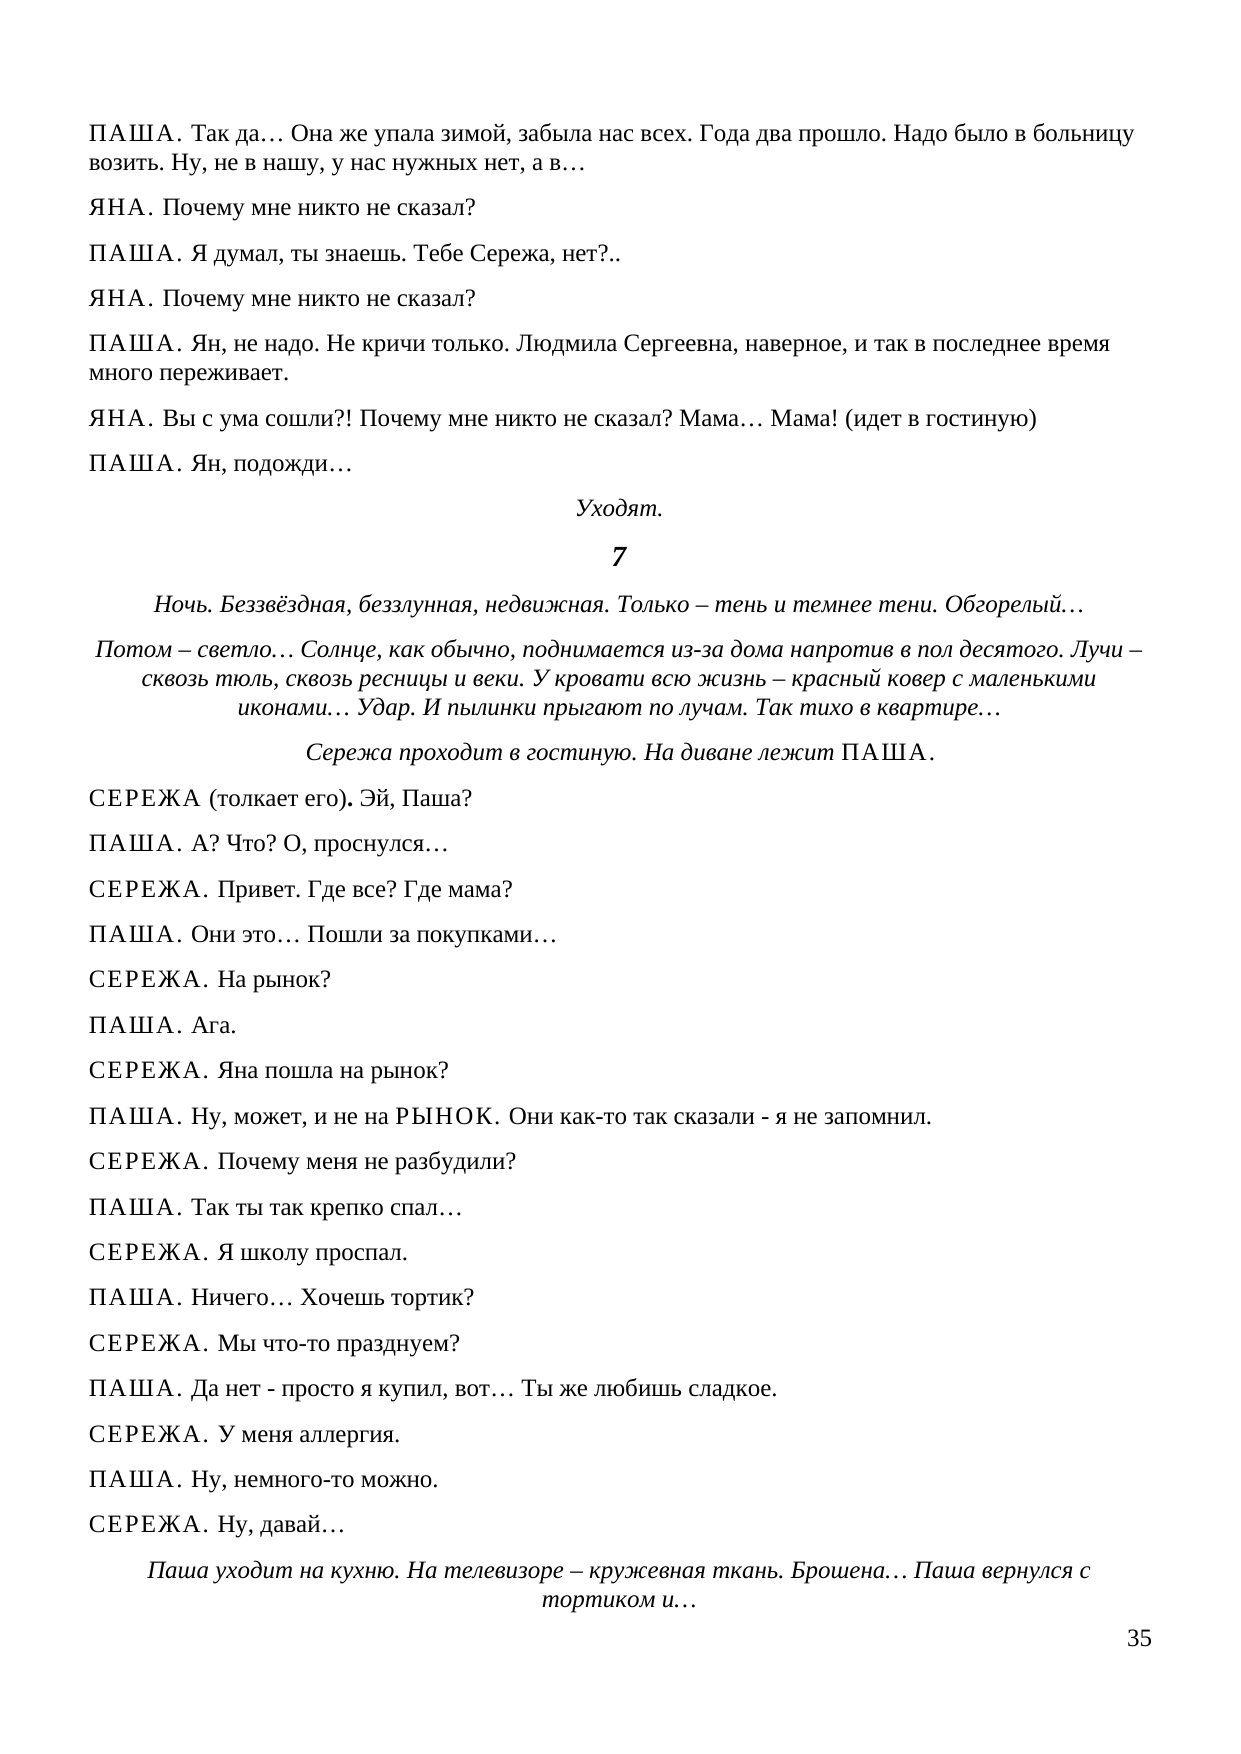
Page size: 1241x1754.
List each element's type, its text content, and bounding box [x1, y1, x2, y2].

text Уходят. [88, 493, 1152, 522]
text ЯНА. Почему мне никто не сказал? [88, 283, 1152, 312]
text ЯНА. Почему мне никто не сказал? [88, 192, 1152, 221]
text ПАША. Ничего… Хочешь тортик? [88, 1282, 1152, 1311]
text ПАША. Ну, может, и не на РЫНОК. Они как-то так сказали - я не запомнил. [88, 1101, 1152, 1129]
text Ночь. Беззвёздная, беззлунная, недвижная. Только – тень и темнее тени. Обгорелый… [88, 589, 1152, 618]
text ПАША. Я думал, ты знаешь. Тебе Сережа, нет?.. [88, 238, 1152, 266]
text СЕРЕЖА. Привет. Где все? Где мама? [88, 874, 1152, 902]
text СЕРЕЖА. На рынок? [88, 964, 1152, 993]
text СЕРЕЖА. Почему меня не разбудили? [88, 1146, 1152, 1175]
text Паша уходит на кухню. На телевизоре – кружевная ткань. Брошена… Паша вернулся с тортиком и… [88, 1555, 1152, 1612]
text ПАША. Они это… Пошли за покупками… [88, 919, 1152, 948]
text СЕРЕЖА. Я школу проспал. [88, 1237, 1152, 1266]
text ПАША. Ну, немного-то можно. [88, 1464, 1152, 1493]
text Сережа проходит в гостиную. На диване лежит ПАША. [88, 737, 1152, 766]
text СЕРЕЖА (толкает его). Эй, Паша? [88, 783, 1152, 812]
text ПАША. Так ты так крепко спал… [88, 1192, 1152, 1220]
text СЕРЕЖА. Яна пошла на рынок? [88, 1055, 1152, 1084]
text ПАША. Ян, не надо. Не кричи только. Людмила Сергеевна, наверное, и так в последнее время много переживает. [88, 328, 1152, 386]
text СЕРЕЖА. У меня аллергия. [88, 1419, 1152, 1447]
text ПАША. Ян, подожди… [88, 448, 1152, 477]
text ПАША. А? Что? О, проснулся… [88, 828, 1152, 857]
text СЕРЕЖА. Мы что-то празднуем? [88, 1328, 1152, 1357]
text ПАША. Ага. [88, 1010, 1152, 1039]
text ЯНА. Вы с ума сошли?! Почему мне никто не сказал? Мама… Мама! (идет в гостиную) [88, 403, 1152, 431]
text 7 [88, 539, 1152, 572]
text СЕРЕЖА. Ну, давай… [88, 1509, 1152, 1538]
text Потом – светло… Солнце, как обычно, поднимается из-за дома напротив в пол десятого. Лучи – сквозь тюль, сквозь ресницы и веки. У кровати всю жизнь – красный ковер с маленькими иконами… Удар. И пылинки прыгают по лучам. Так тихо в квартире… [88, 634, 1152, 721]
text ПАША. Так да… Она же упала зимой, забыла нас всех. Года два прошло. Надо было в больницу возить. Ну, не в нашу, у нас нужных нет, а в… [88, 118, 1152, 176]
text ПАША. Да нет - просто я купил, вот… Ты же любишь сладкое. [88, 1373, 1152, 1402]
